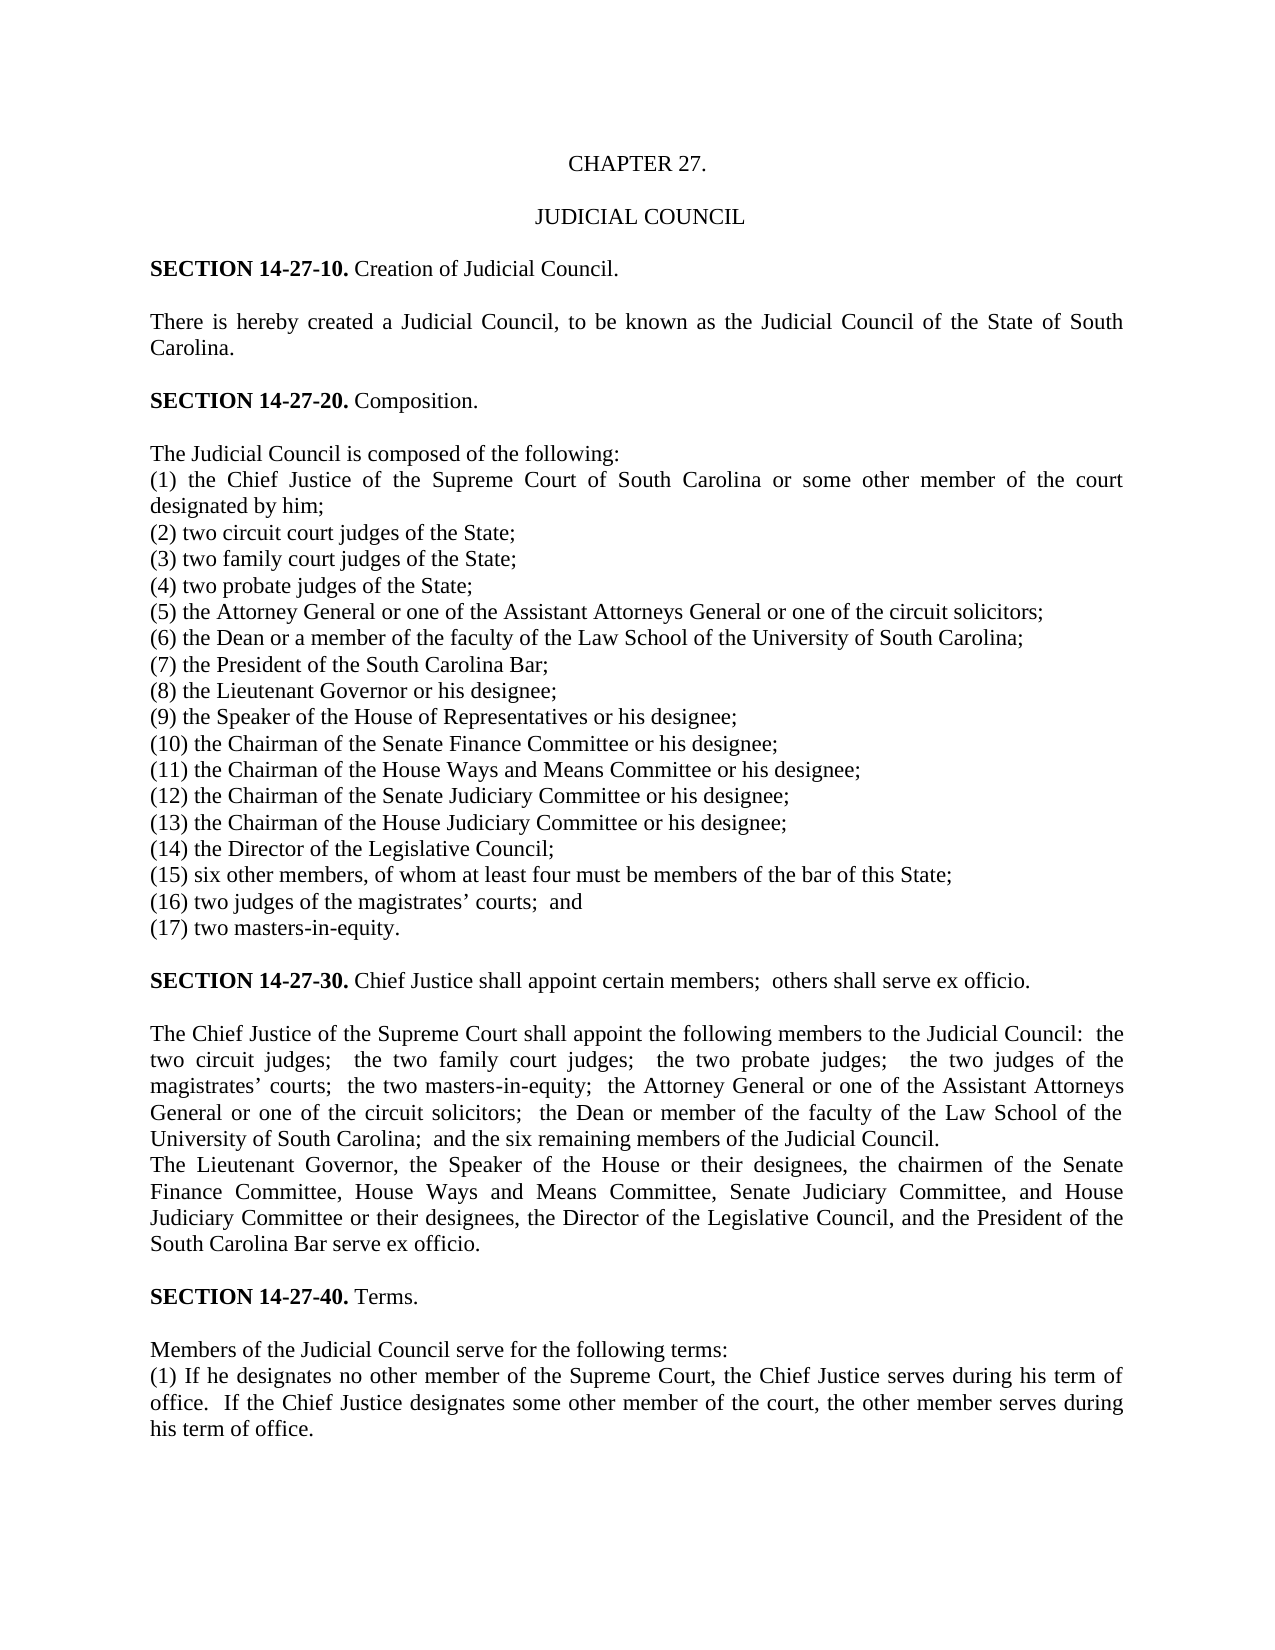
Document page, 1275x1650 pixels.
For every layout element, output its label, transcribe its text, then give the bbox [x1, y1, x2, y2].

text There is hereby created a Judicial Council, to be known as the Judicial Council of the State of South Carolina. [150, 308, 1125, 361]
text The Chief Justice of the Supreme Court shall appoint the following members to the Judicial Council: the two circuit judges; the two family court judges; the two probate judges; the two judges of the magistrates’ courts; the two masters-in-equity; the Attorney General or one of the Assistant Attorneys General or one of the circuit solicitors; the Dean or member of the faculty of the Law School of the University of South Carolina; and the six remaining members of the Judicial Council. [150, 1020, 1125, 1151]
text JUDICIAL COUNCIL [150, 203, 1125, 229]
text (7) the President of the South Carolina Bar; [150, 651, 1125, 677]
text (17) two masters-in-equity. [150, 914, 1125, 941]
text The Lieutenant Governor, the Speaker of the House or their designees, the chairmen of the Senate Finance Committee, House Ways and Means Committee, Senate Judiciary Committee, and House Judiciary Committee or their designees, the Director of the Legislative Council, and the President of the South Carolina Bar serve ex officio. [150, 1151, 1125, 1257]
text (5) the Attorney General or one of the Assistant Attorneys General or one of the circuit solicitors; [150, 598, 1125, 624]
text (14) the Director of the Legislative Council; [150, 835, 1125, 862]
text (9) the Speaker of the House of Representatives or his designee; [150, 703, 1125, 730]
text (2) two circuit court judges of the State; [150, 519, 1125, 545]
text The Judicial Council is composed of the following: [150, 440, 1125, 466]
text (4) two probate judges of the State; [150, 572, 1125, 598]
text (11) the Chairman of the House Ways and Means Committee or his designee; [150, 756, 1125, 782]
text SECTION 14-27-20. Composition. [150, 387, 1125, 413]
text (3) two family court judges of the State; [150, 545, 1125, 572]
text SECTION 14-27-30. Chief Justice shall appoint certain members; others shall serve ex officio. [150, 967, 1125, 993]
text Members of the Judicial Council serve for the following terms: [150, 1336, 1125, 1362]
text (13) the Chairman of the House Judiciary Committee or his designee; [150, 809, 1125, 835]
text SECTION 14-27-40. Terms. [150, 1283, 1125, 1309]
text (1) the Chief Justice of the Supreme Court of South Carolina or some other member of the court designated by him; [150, 466, 1125, 519]
text (6) the Dean or a member of the faculty of the Law School of the University of South Carolina; [150, 624, 1125, 651]
text CHAPTER 27. [150, 150, 1125, 176]
text (15) six other members, of whom at least four must be members of the bar of this State; [150, 862, 1125, 888]
text (16) two judges of the magistrates’ courts; and [150, 888, 1125, 914]
text (8) the Lieutenant Governor or his designee; [150, 677, 1125, 703]
text (12) the Chairman of the Senate Judiciary Committee or his designee; [150, 782, 1125, 809]
text (1) If he designates no other member of the Supreme Court, the Chief Justice serves during his term of office. If the Chief Justice designates some other member of the court, the other member serves during his term of office. [150, 1362, 1125, 1441]
text (10) the Chairman of the Senate Finance Committee or his designee; [150, 730, 1125, 756]
text SECTION 14-27-10. Creation of Judicial Council. [150, 255, 1125, 282]
